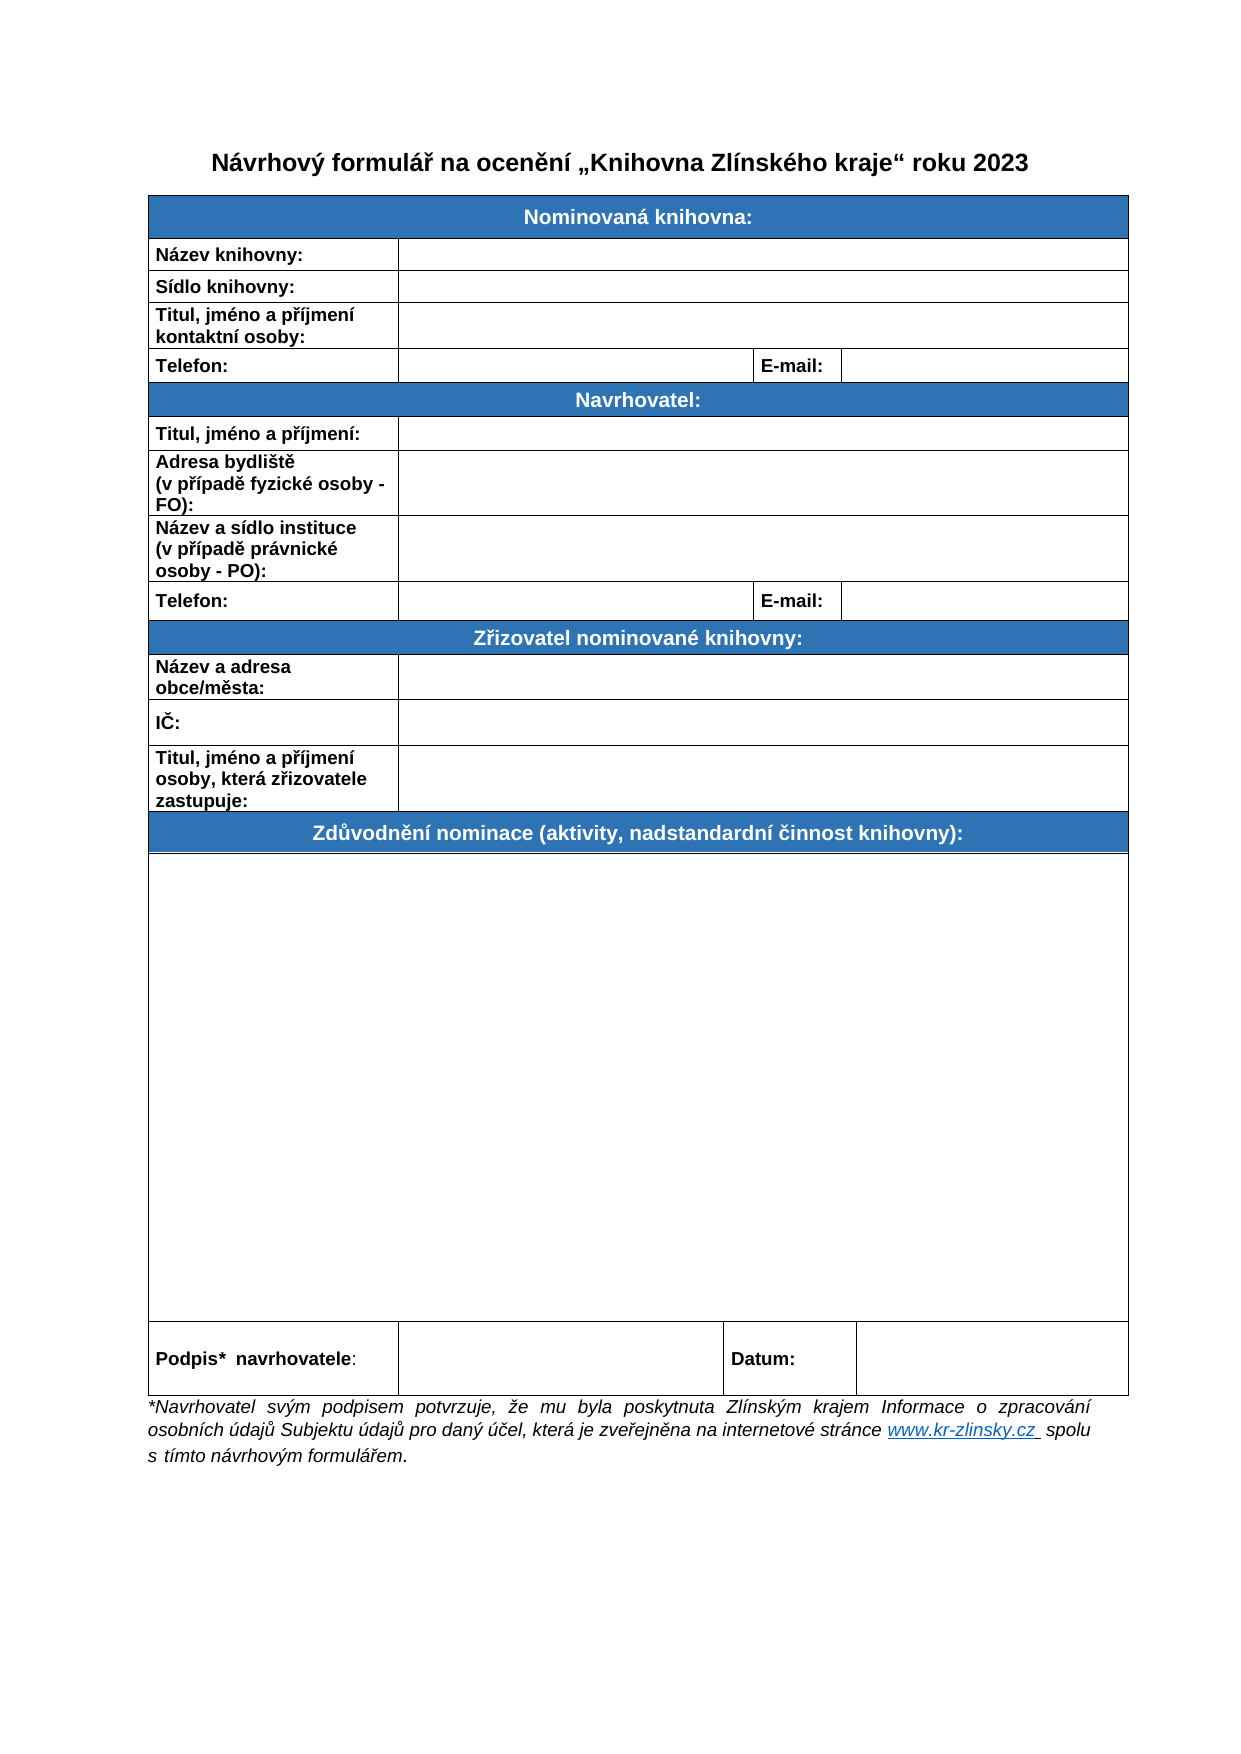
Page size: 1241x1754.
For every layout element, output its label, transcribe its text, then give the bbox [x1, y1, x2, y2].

table_cell [399, 451, 1128, 515]
table_cell Telefon: [149, 349, 398, 382]
text Návrhový formulář na ocenění „Knihovna Zlínského kraje“ roku 2023 [148, 148, 1093, 176]
table_cell [399, 349, 753, 382]
table_cell Titul, jméno a příjmení kontaktní osoby: [149, 303, 398, 348]
table_cell Zřizovatel nominované knihovny: [149, 621, 1128, 654]
table_header Nominovaná knihovna: [149, 196, 1128, 238]
table_cell Podpis* navrhovatele: [149, 1322, 398, 1395]
table_cell Titul, jméno a příjmení osoby, která zřizovatele zastupuje: [149, 746, 398, 811]
table_cell Sídlo knihovny: [149, 271, 398, 302]
table_cell [149, 854, 1128, 1321]
text *Navrhovatel svým podpisem potvrzuje, že mu byla poskytnuta Zlínským krajem Informace o zpracování osobních údajů Subjektu údajů pro daný účel, která je zveřejněna na internetové stránce www.kr-zlinsky.cz spolu s tímto návrhovým formulářem. [148, 1396, 1093, 1466]
table_cell Název a sídlo instituce (v případě právnické osoby - PO): [149, 516, 398, 581]
table_cell IČ: [149, 700, 398, 745]
table_cell [842, 582, 1128, 619]
table_cell Název knihovny: [149, 239, 398, 269]
table_cell Název a adresa obce/města: [149, 655, 398, 699]
table_cell Adresa bydliště (v případě fyzické osoby -FO): [149, 451, 398, 515]
table_cell [399, 516, 1128, 581]
table_cell [399, 655, 1128, 699]
table_cell Zdůvodnění nominace (aktivity, nadstandardní činnost knihovny): [149, 812, 1128, 852]
table_cell Navrhovatel: [149, 383, 1128, 416]
table_cell [399, 700, 1128, 745]
table_cell Telefon: [149, 582, 398, 619]
table_cell [842, 349, 1128, 382]
table_cell [399, 746, 1128, 811]
table_cell [399, 1322, 723, 1395]
table_cell E-mail: [754, 582, 841, 619]
table_cell [399, 239, 1128, 269]
table_cell [399, 271, 1128, 302]
table_cell [399, 303, 1128, 348]
table_cell [399, 582, 753, 619]
table_cell E-mail: [754, 349, 841, 382]
table_cell [857, 1322, 1128, 1395]
table_cell Titul, jméno a příjmení: [149, 417, 398, 450]
table_cell Datum: [724, 1322, 856, 1395]
table_cell [399, 417, 1128, 450]
